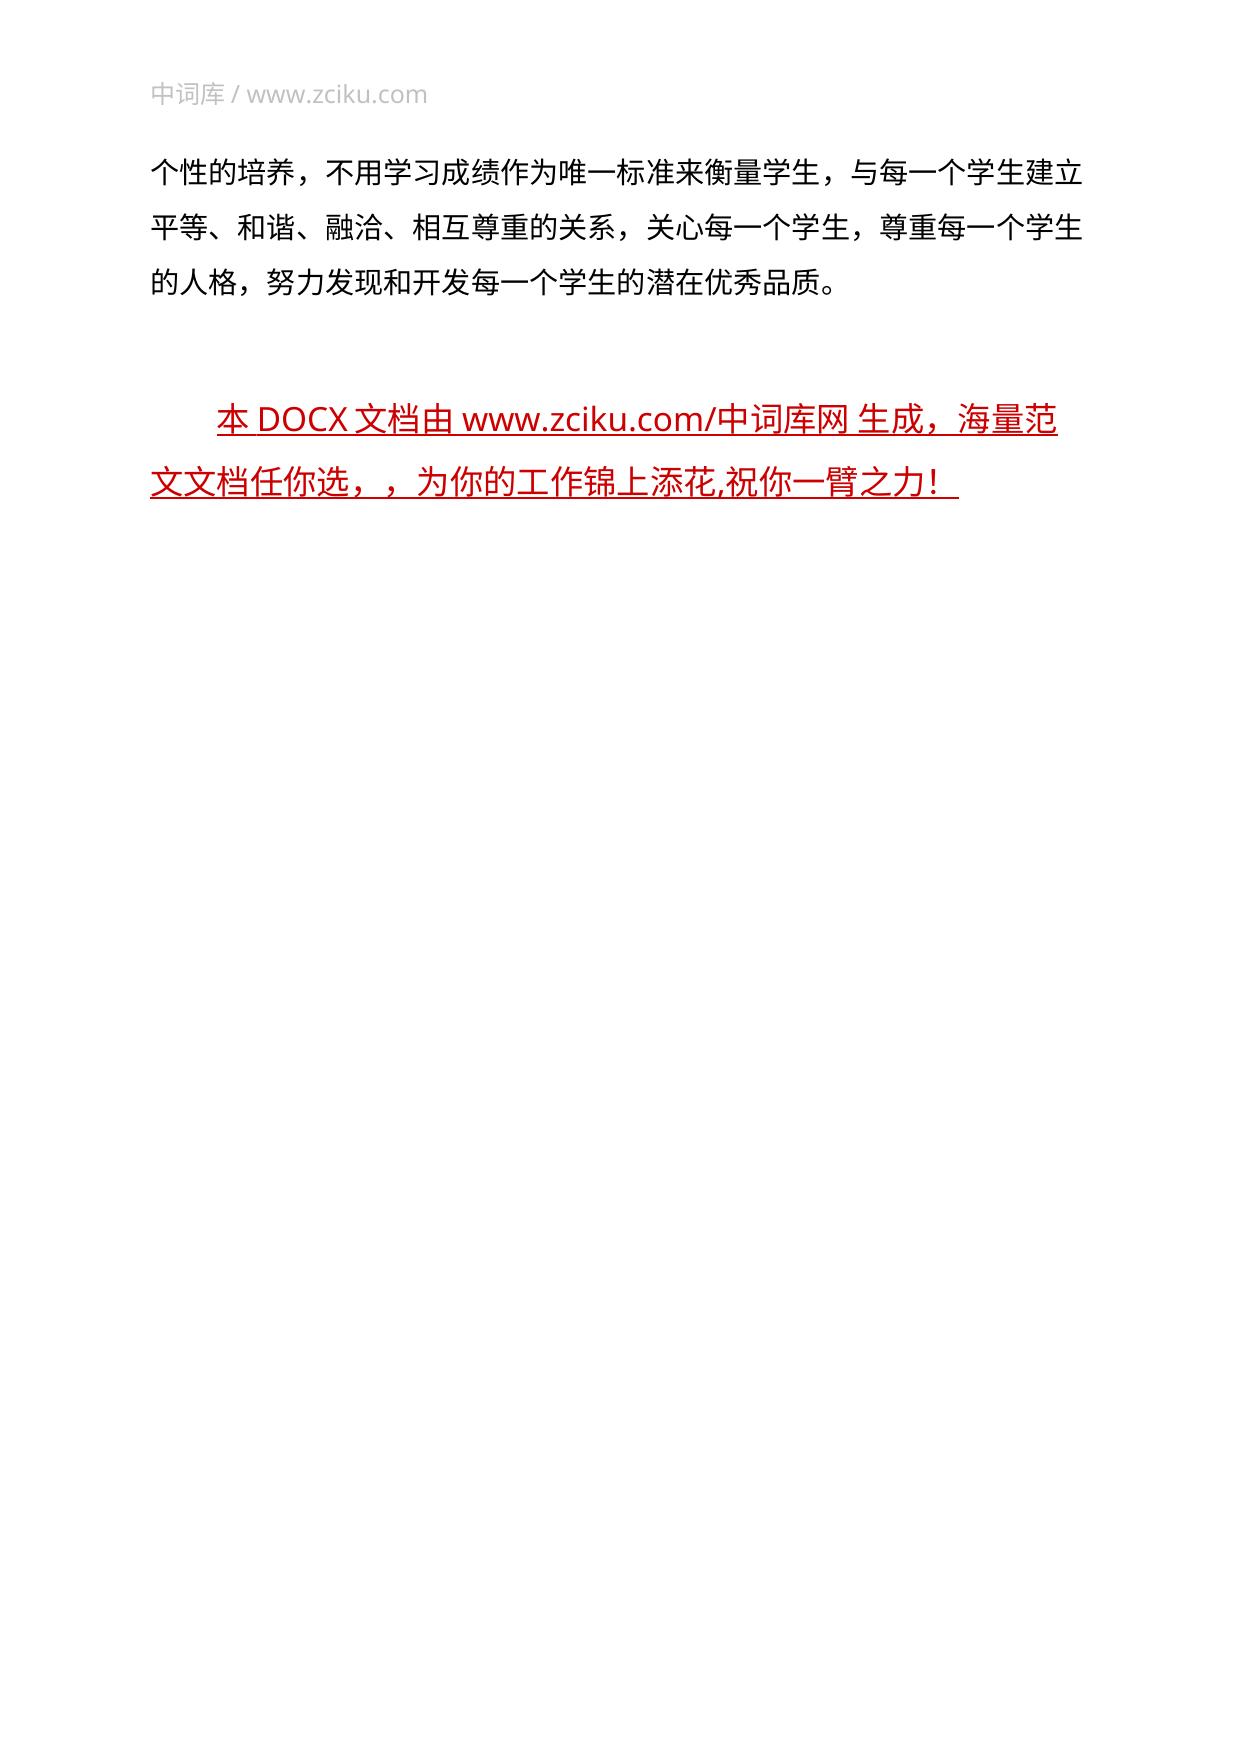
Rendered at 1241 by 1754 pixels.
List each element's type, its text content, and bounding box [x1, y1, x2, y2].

text 本DOCX文档由 www.zciku.com/中词库网 生成，海量范文文档任你选，，为你的工作锦上添花,祝你一臂之力！ [150, 393, 1090, 504]
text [150, 150, 1090, 302]
